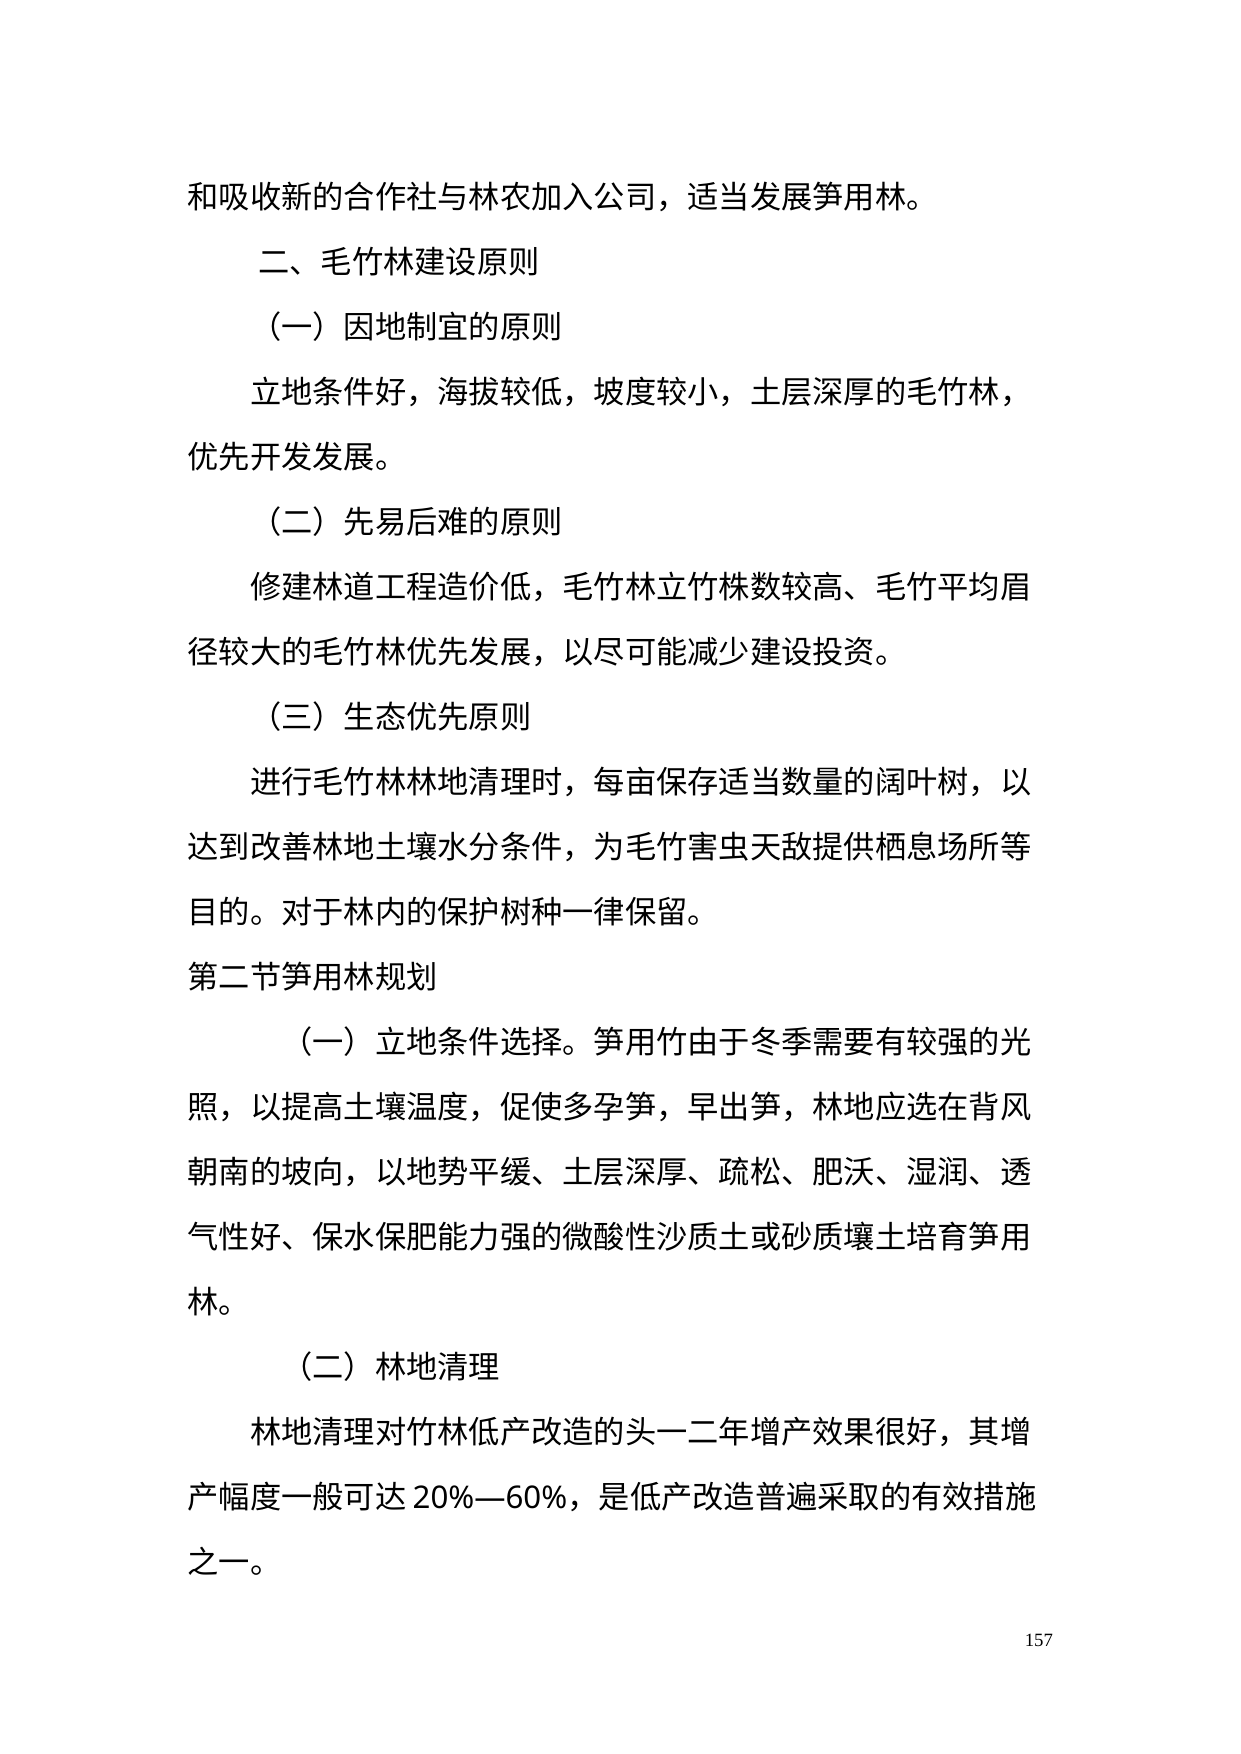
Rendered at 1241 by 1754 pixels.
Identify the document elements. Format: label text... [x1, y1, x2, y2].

text 第二节笋用林规划 [187, 942, 1053, 1007]
text （三）生态优先原则 [187, 682, 1053, 747]
text 进行毛竹林林地清理时，每亩保存适当数量的阔叶树，以达到改善林地土壤水分条件，为毛竹害虫天敌提供栖息场所等目的。对于林内的保护树种一律保留。 [187, 747, 1053, 942]
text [187, 162, 1053, 227]
text 修建林道工程造价低，毛竹林立竹株数较高、毛竹平均眉径较大的毛竹林优先发展，以尽可能减少建设投资。 [187, 552, 1053, 682]
text 林地清理对竹林低产改造的头一二年增产效果很好，其增产幅度一般可达20%—60%，是低产改造普遍采取的有效措施之一。 [187, 1397, 1053, 1592]
list 立地条件选择。笋用竹由于冬季需要有较强的光照，以提高土壤温度，促使多孕笋，早出笋，林地应选在背风朝南的坡向，以地势平缓、土层深厚、疏松、肥沃、湿润、透气性好、保水保肥能力强的微酸性沙质土或砂质壤土培育笋用林。 [187, 1007, 1053, 1332]
text （二）先易后难的原则 [187, 487, 1053, 552]
list （二）林地清理 [187, 1332, 1053, 1397]
text 二、毛竹林建设原则 [187, 227, 1053, 292]
text （一）因地制宜的原则 [187, 292, 1053, 357]
text 立地条件好，海拔较低，坡度较小，土层深厚的毛竹林，优先开发发展。 [187, 357, 1053, 487]
